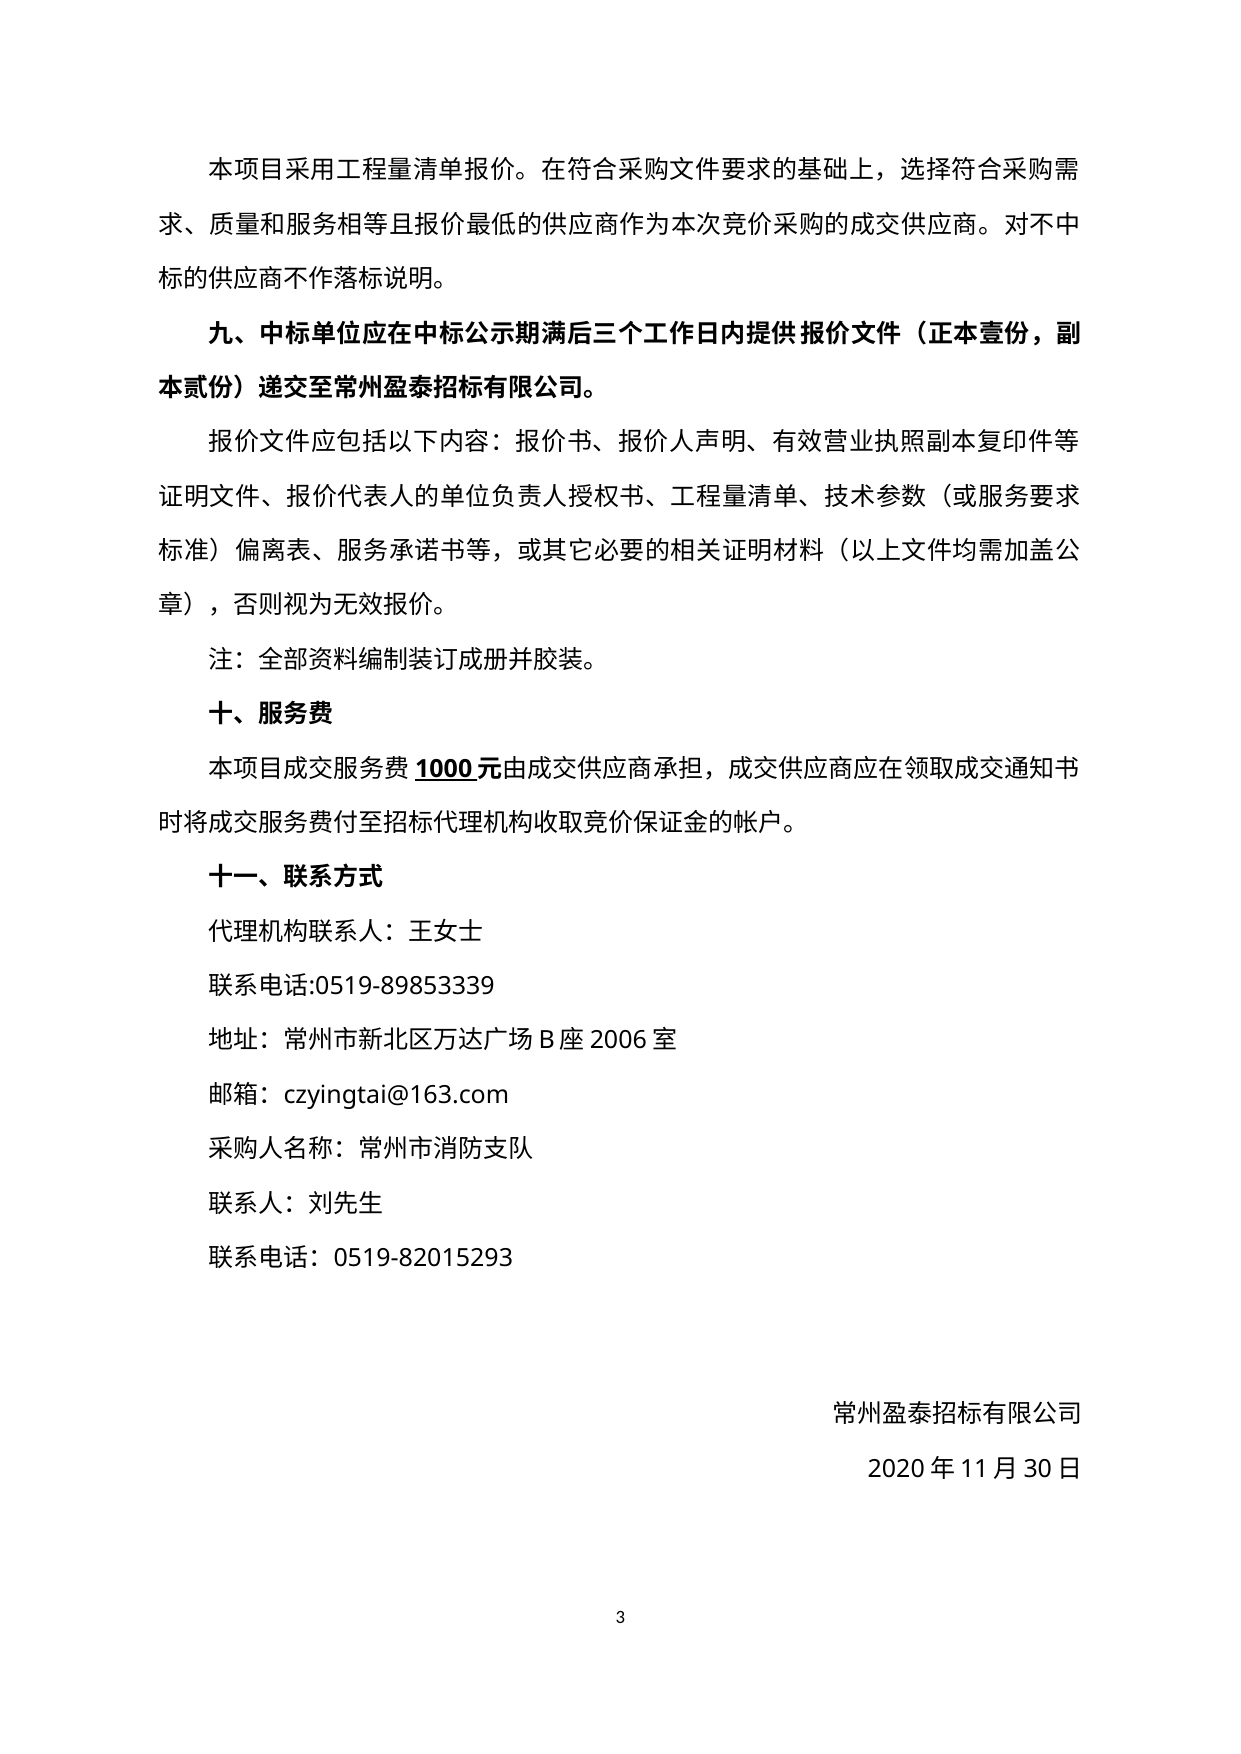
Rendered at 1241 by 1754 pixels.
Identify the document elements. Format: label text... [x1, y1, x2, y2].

text 常州盈泰招标有限公司 [158, 1394, 1082, 1430]
text 代理机构联系人：王女士 [158, 911, 1082, 947]
text 邮箱：czyingtai@163.com [158, 1074, 1082, 1111]
text 注：全部资料编制装订成册并胶装。 [158, 639, 1082, 676]
text 十一、联系方式 [158, 857, 1082, 893]
text 十、服务费 [158, 694, 1082, 730]
text 联系电话：0519-82015293 [158, 1237, 1082, 1274]
text 报价文件应包括以下内容：报价书、报价人声明、有效营业执照副本复印件等证明文件、报价代表人的单位负责人授权书、工程量清单、技术参数（或服务要求标准）偏离表、服务承诺书等，或其它必要的相关证明材料（以上文件均需加盖公章），否则视为无效报价。 [158, 422, 1082, 621]
text 本项目成交服务费1000元由成交供应商承担，成交供应商应在领取成交通知书时将成交服务费付至招标代理机构收取竞价保证金的帐户。 [158, 748, 1082, 839]
text 地址：常州市新北区万达广场B座2006室 [158, 1020, 1082, 1056]
text 2020年11月30日 [158, 1448, 1082, 1484]
text 采购人名称：常州市消防支队 [158, 1129, 1082, 1165]
text 联系人：刘先生 [158, 1183, 1082, 1219]
text 联系电话:0519-89853339 [158, 966, 1082, 1002]
text 本项目采用工程量清单报价。在符合采购文件要求的基础上，选择符合采购需求、质量和服务相等且报价最低的供应商作为本次竞价采购的成交供应商。对不中标的供应商不作落标说明。 [158, 150, 1082, 295]
text 九、中标单位应在中标公示期满后三个工作日内提供报价文件（正本壹份，副本贰份）递交至常州盈泰招标有限公司。 [158, 313, 1082, 404]
